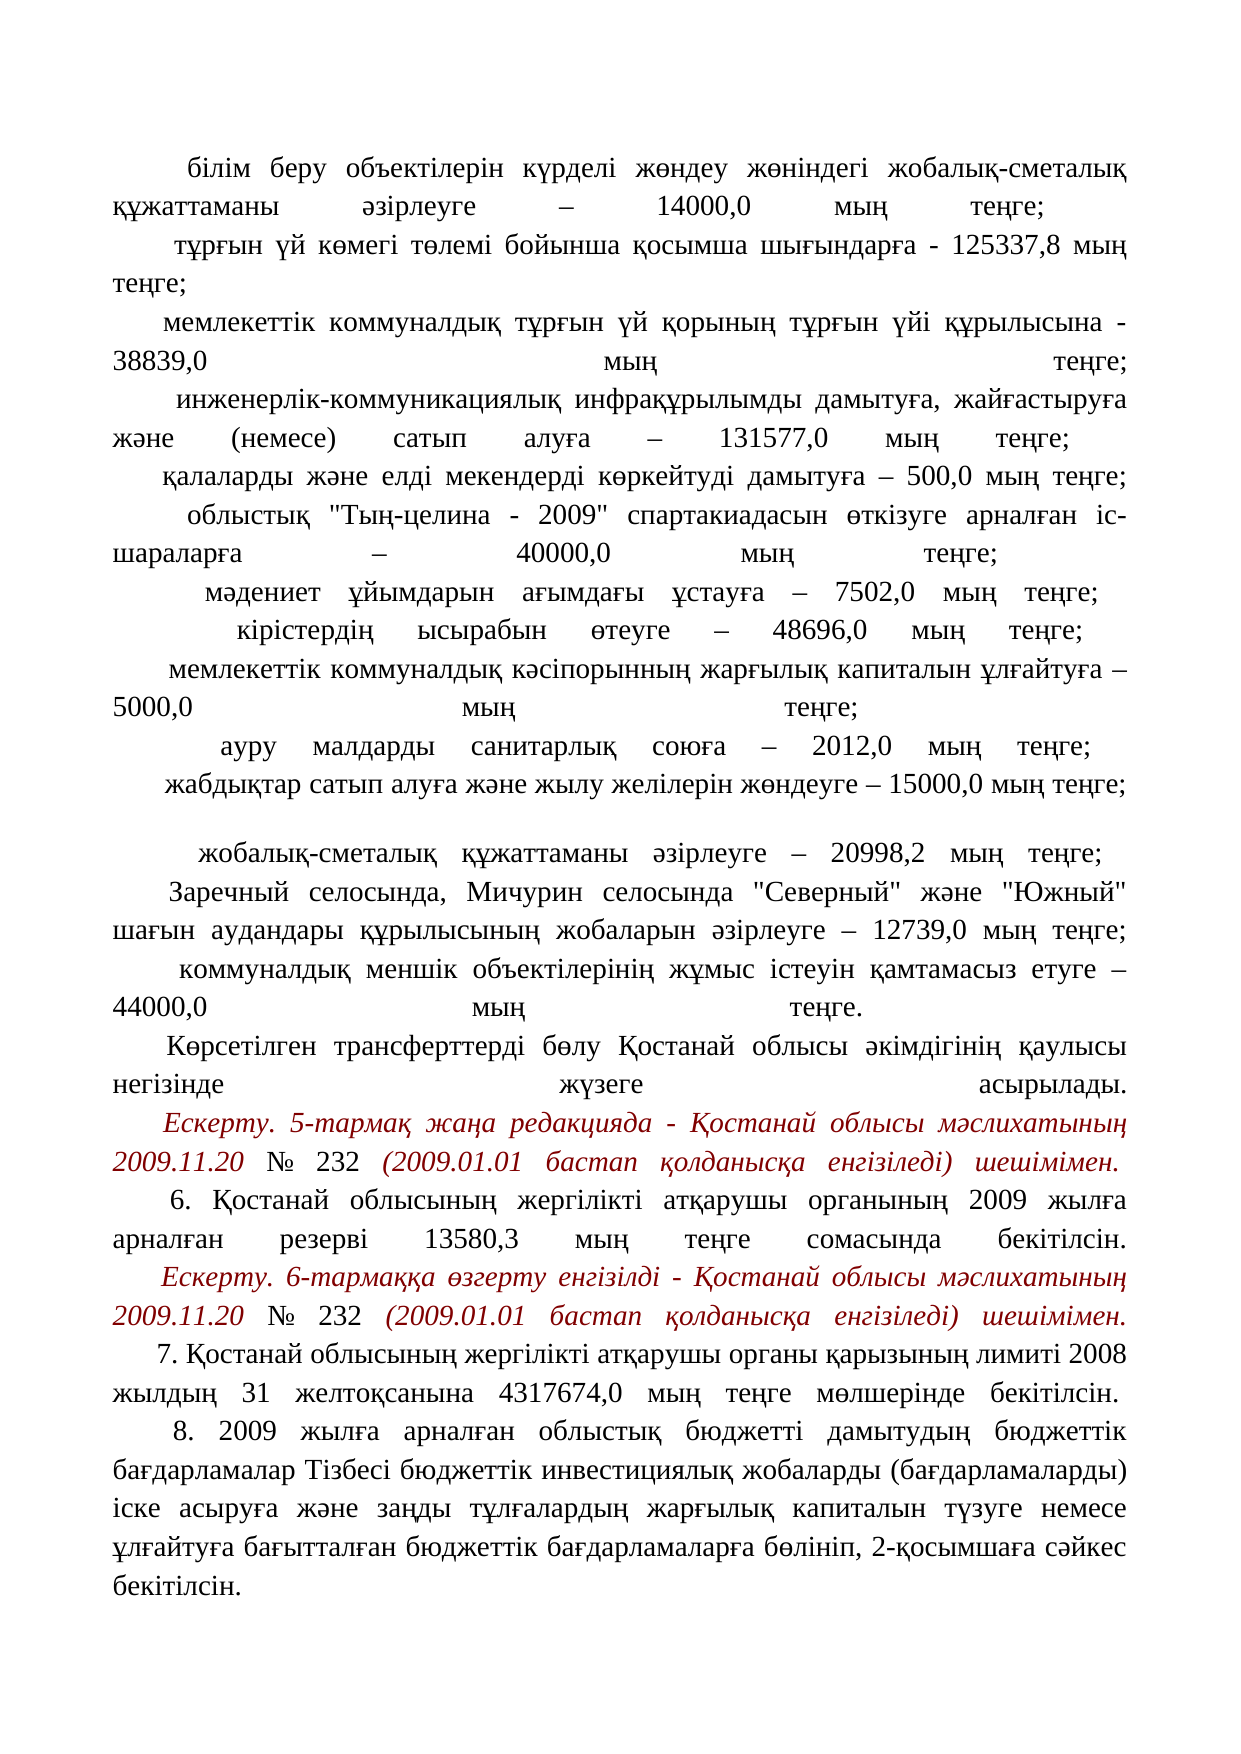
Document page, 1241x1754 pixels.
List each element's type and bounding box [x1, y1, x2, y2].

text [112, 150, 1128, 1601]
